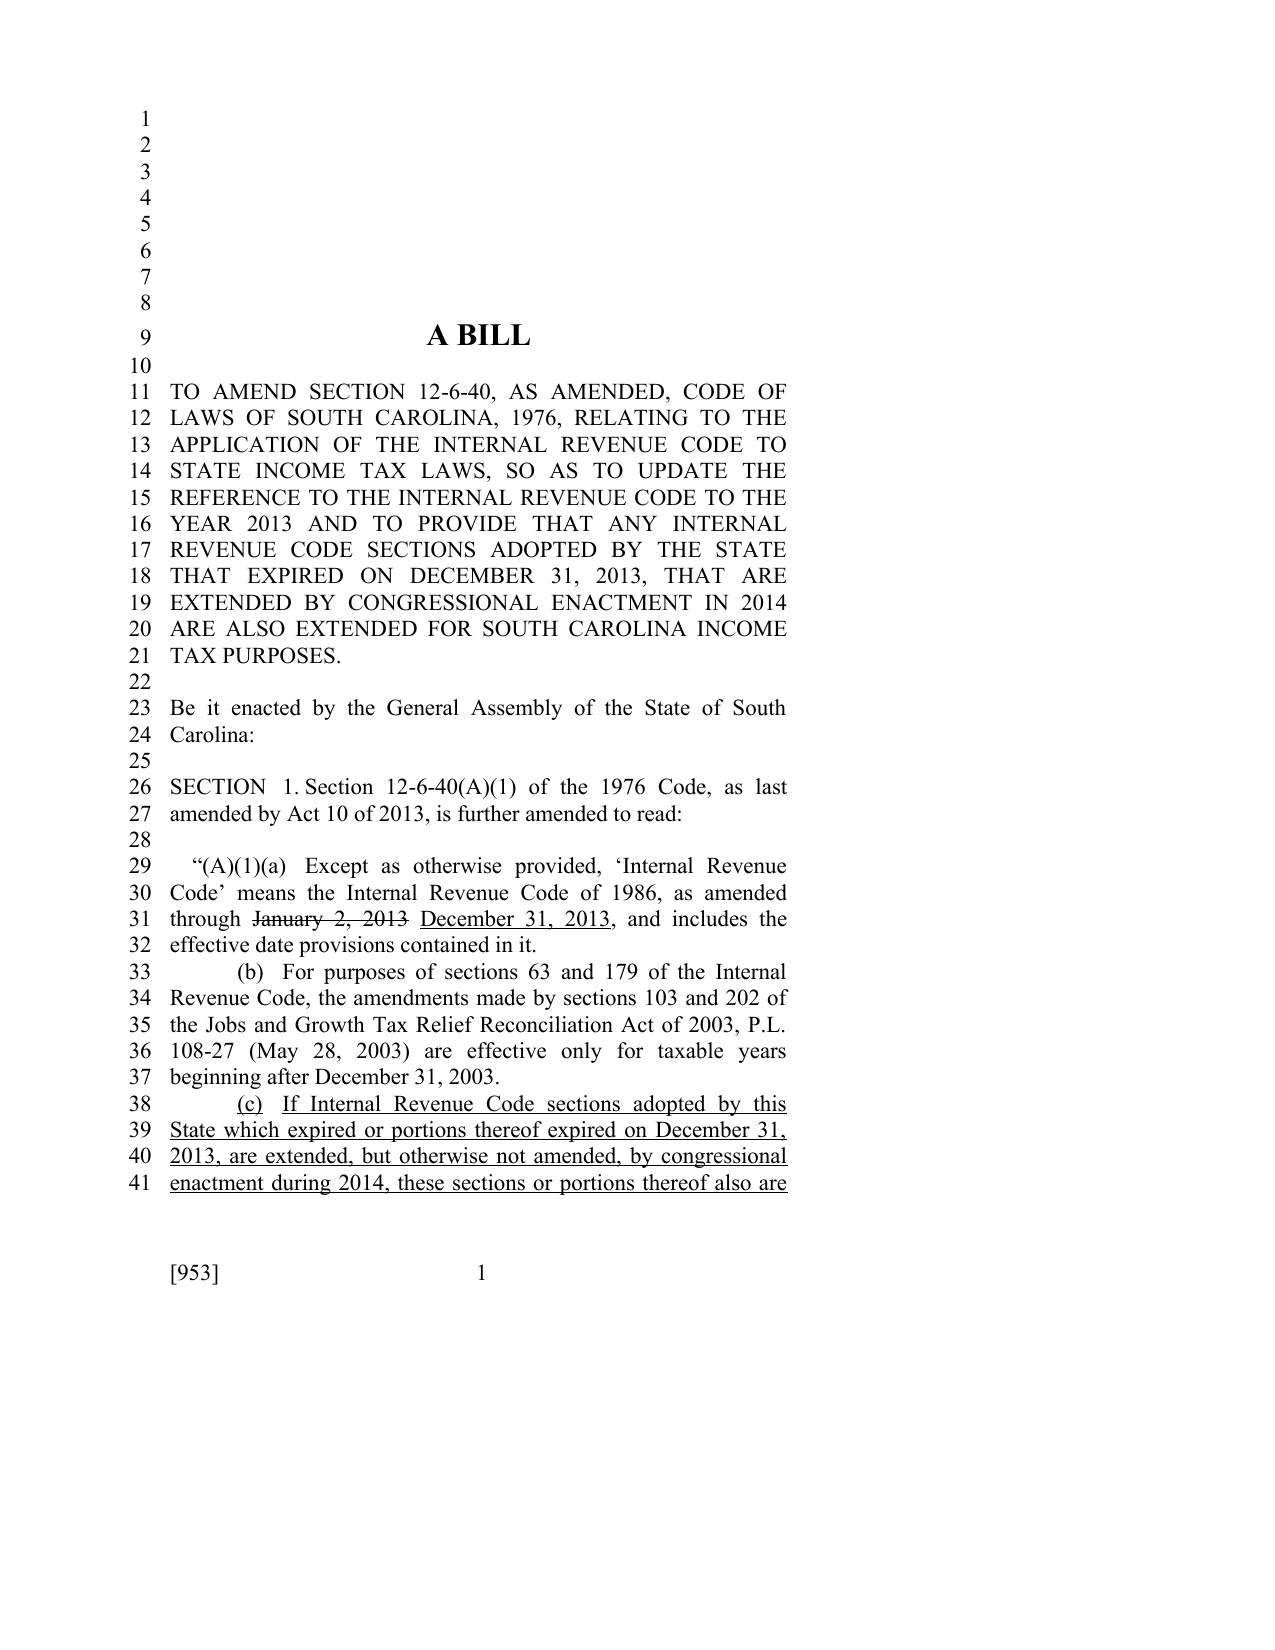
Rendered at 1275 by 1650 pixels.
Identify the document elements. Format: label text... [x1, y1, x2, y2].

text Be it enacted by the General Assembly of the State of South Carolina: [169, 694, 787, 747]
text (b) For purposes of sections 63 and 179 of the Internal Revenue Code, the amendments made by sections 103 and 202 of the Jobs and Growth Tax Relief Reconciliation Act of 2003, P.L. 108-27 (May 28, 2003) are effective only for taxable years beginning after December 31, 2003. [169, 958, 787, 1090]
text TO AMEND SECTION 12-6-40, AS AMENDED, CODE OF LAWS OF SOUTH CAROLINA, 1976, RELATING TO THE APPLICATION OF THE INTERNAL REVENUE CODE TO STATE INCOME TAX LAWS, SO AS TO UPDATE THE REFERENCE TO THE INTERNAL REVENUE CODE TO THE YEAR 2013 AND TO PROVIDE THAT ANY INTERNAL REVENUE CODE SECTIONS ADOPTED BY THE STATE THAT EXPIRED ON DECEMBER 31, 2013, THAT ARE EXTENDED BY CONGRESSIONAL ENACTMENT IN 2014 ARE ALSO EXTENDED FOR SOUTH CAROLINA INCOME TAX PURPOSES. [169, 378, 787, 668]
text A BILL [169, 316, 787, 352]
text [169, 1166, 787, 1192]
text “(A)(1)(a) Except as otherwise provided, ‘Internal Revenue Code’ means the Internal Revenue Code of 1986, as amended through January 2, 2013 December 31, 2013, and includes the effective date provisions contained in it. [169, 852, 787, 958]
text SECTION 1. Section 12-6-40(A)(1) of the 1976 Code, as last amended by Act 10 of 2013, is further amended to read: [169, 773, 787, 826]
